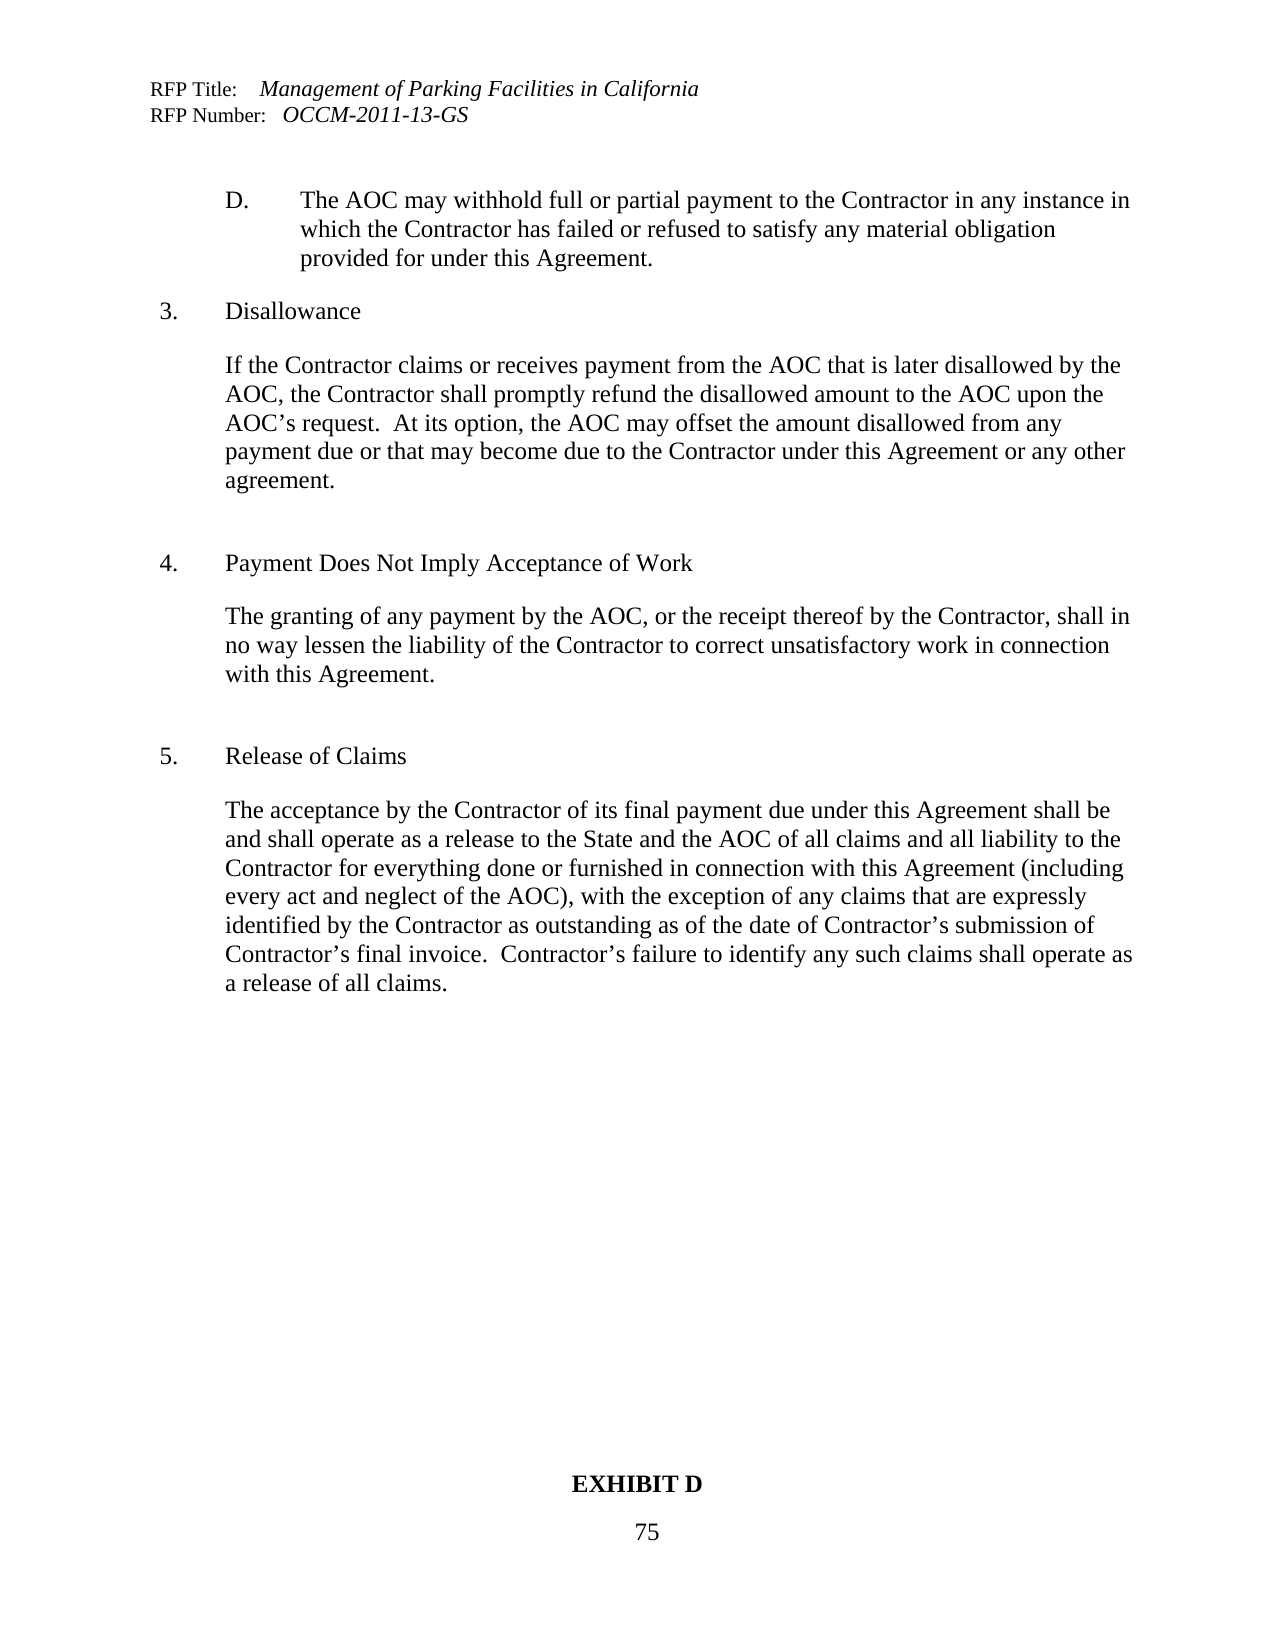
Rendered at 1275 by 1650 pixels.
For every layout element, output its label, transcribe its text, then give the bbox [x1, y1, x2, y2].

subtitle EXHIBIT D [150, 1469, 1124, 1498]
list 5. Release of Claims [159, 741, 1144, 770]
text If the Contractor claims or receives payment from the AOC that is later disallowed by the AOC, the Contractor shall promptly refund the disallowed amount to the AOC upon the AOC’s request. At its option, the AOC may offset the amount disallowed from any payment due or that may become due to the Contractor under this Agreement or any other agreement. [225, 350, 1144, 494]
text The granting of any payment by the AOC, or the receipt thereof by the Contractor, shall in no way lessen the liability of the Contractor to correct unsatisfactory work in connection with this Agreement. [225, 601, 1144, 688]
list 3. Disallowance [159, 296, 1144, 325]
list 4. Payment Does Not Imply Acceptance of Work [159, 548, 1144, 576]
text D. The AOC may withhold full or partial payment to the Contractor in any instance in which the Contractor has failed or refused to satisfy any material obligation provided for under this Agreement. [225, 185, 1144, 271]
text The acceptance by the Contractor of its final payment due under this Agreement shall be and shall operate as a release to the State and the AOC of all claims and all liability to the Contractor for everything done or furnished in connection with this Agreement (including every act and neglect of the AOC), with the exception of any claims that are expressly identified by the Contractor as outstanding as of the date of Contractor’s submission of Contractor’s final invoice. Contractor’s failure to identify any such claims shall operate as a release of all claims. [225, 795, 1144, 996]
